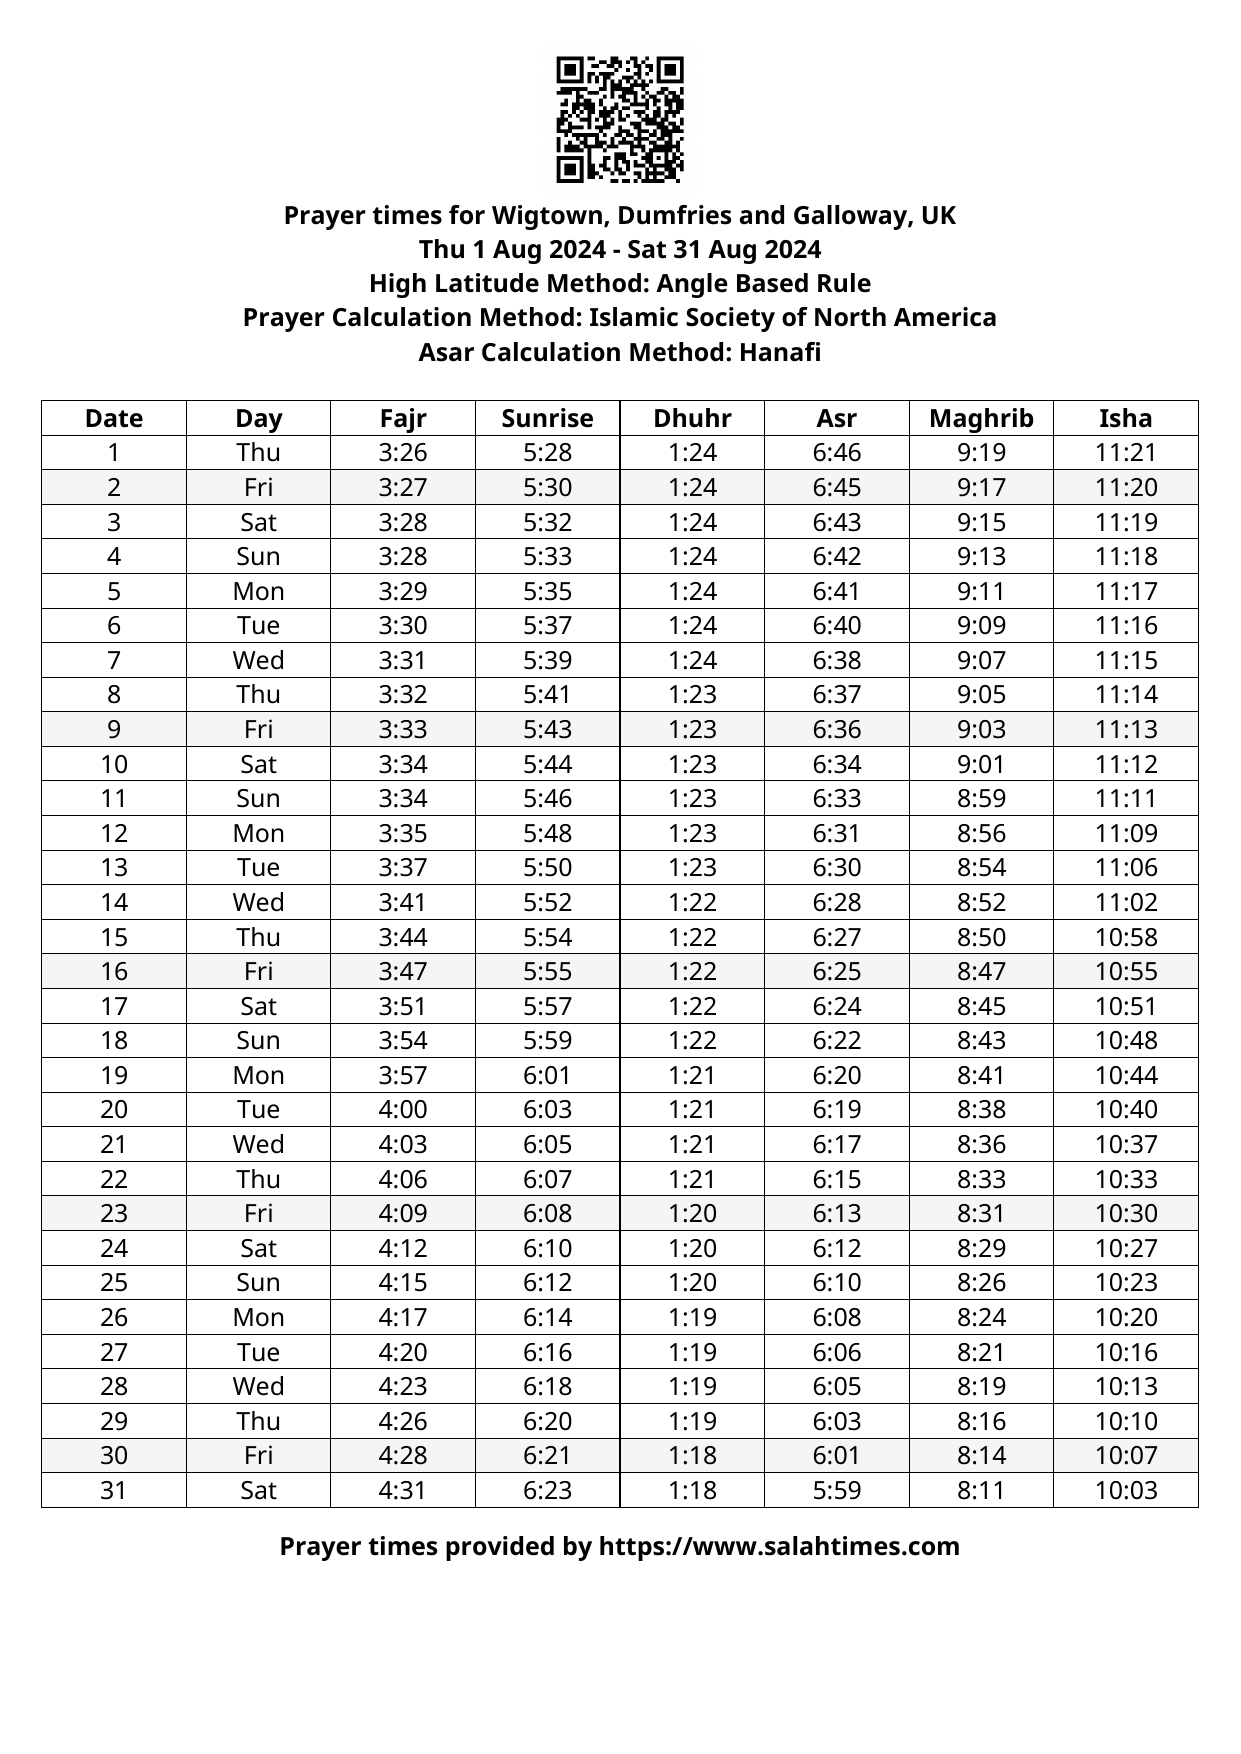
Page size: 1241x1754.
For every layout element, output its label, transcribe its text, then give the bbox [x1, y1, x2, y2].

table_cell 8:16 [910, 1404, 1053, 1437]
table_cell 3:28 [331, 505, 475, 538]
table_cell Sun [187, 1266, 330, 1299]
table_cell Thu [187, 1404, 330, 1437]
table_cell Tue [187, 609, 330, 642]
table_cell 11:13 [1054, 712, 1198, 746]
table_cell 5:32 [476, 505, 619, 538]
table_cell 9:05 [910, 678, 1053, 711]
table_cell Sun [187, 1024, 330, 1057]
table_cell 6:42 [765, 539, 909, 573]
table_cell 5:54 [476, 920, 619, 953]
table_cell Mon [187, 816, 330, 849]
table_cell 5:28 [476, 436, 619, 469]
table_cell Sat [187, 505, 330, 538]
table_cell 10 [42, 747, 186, 780]
table_cell 8:59 [910, 781, 1053, 815]
table_cell Sun [187, 781, 330, 815]
table_cell 1:22 [621, 1024, 764, 1057]
table_cell 6:30 [765, 851, 909, 884]
table_cell Wed [187, 1127, 330, 1161]
table_header Isha [1054, 401, 1198, 434]
table_cell 6:46 [765, 436, 909, 469]
table_cell 1:24 [621, 539, 764, 573]
table_cell 9 [42, 712, 186, 746]
table_cell 3 [42, 505, 186, 538]
table_cell 6:14 [476, 1300, 619, 1334]
table_cell 16 [42, 954, 186, 988]
table_cell 8:54 [910, 851, 1053, 884]
picture [542, 41, 699, 198]
table_cell 14 [42, 885, 186, 919]
table_cell 5:43 [476, 712, 619, 746]
table_cell 9:03 [910, 712, 1053, 746]
table_cell 4:17 [331, 1300, 475, 1334]
table_cell 8:41 [910, 1058, 1053, 1092]
table_cell 8:38 [910, 1093, 1053, 1126]
table_cell Tue [187, 1093, 330, 1126]
table_cell 5:55 [476, 954, 619, 988]
table_cell 5:41 [476, 678, 619, 711]
table_cell 5:52 [476, 885, 619, 919]
table_cell Sat [187, 1231, 330, 1264]
table_cell 5:33 [476, 539, 619, 573]
table_cell 6:38 [765, 643, 909, 677]
table_cell Fri [187, 470, 330, 504]
table_cell Wed [187, 1369, 330, 1403]
table_header Sunrise [476, 401, 619, 434]
table_cell 11 [42, 781, 186, 815]
table_cell 17 [42, 989, 186, 1022]
table_cell 6:45 [765, 470, 909, 504]
table_cell 1:23 [621, 851, 764, 884]
table_cell 1:24 [621, 609, 764, 642]
table_cell 6:03 [765, 1404, 909, 1437]
table_cell 6:10 [476, 1231, 619, 1264]
table_cell 5:44 [476, 747, 619, 780]
table_cell 3:44 [331, 920, 475, 953]
table_cell 10:30 [1054, 1196, 1198, 1230]
table_cell 12 [42, 816, 186, 849]
table_header Fajr [331, 401, 475, 434]
table_cell 5 [42, 574, 186, 607]
table_cell 27 [42, 1335, 186, 1368]
table_cell 4:00 [331, 1093, 475, 1126]
table_cell 8:33 [910, 1162, 1053, 1195]
table_cell 10:27 [1054, 1231, 1198, 1264]
table_cell 1:22 [621, 954, 764, 988]
table_cell 6:19 [765, 1093, 909, 1126]
table_cell 6:07 [476, 1162, 619, 1195]
table_cell 3:27 [331, 470, 475, 504]
table_cell 28 [42, 1369, 186, 1403]
table_cell 4:28 [331, 1439, 475, 1472]
table_cell 10:07 [1054, 1439, 1198, 1472]
table_cell 1:24 [621, 505, 764, 538]
text Prayer times for Wigtown, Dumfries and Galloway, UK [42, 198, 1198, 232]
table_cell 6:40 [765, 609, 909, 642]
table_cell 4:31 [331, 1473, 475, 1507]
table_cell 9:15 [910, 505, 1053, 538]
table_header Day [187, 401, 330, 434]
table_cell 6:27 [765, 920, 909, 953]
table_cell Fri [187, 1196, 330, 1230]
table_cell 13 [42, 851, 186, 884]
table_cell 6:20 [765, 1058, 909, 1092]
table_cell 6:03 [476, 1093, 619, 1126]
table_cell 4:03 [331, 1127, 475, 1161]
table_cell 11:11 [1054, 781, 1198, 815]
table_cell Mon [187, 574, 330, 607]
text Thu 1 Aug 2024 - Sat 31 Aug 2024 [42, 232, 1198, 266]
table_cell 10:51 [1054, 989, 1198, 1022]
table_cell 1:22 [621, 920, 764, 953]
table_cell 8:29 [910, 1231, 1053, 1264]
table_cell 8 [42, 678, 186, 711]
table_cell 3:31 [331, 643, 475, 677]
table_cell Fri [187, 1439, 330, 1472]
table_header Date [42, 401, 186, 434]
table_header Maghrib [910, 401, 1053, 434]
table_cell 25 [42, 1266, 186, 1299]
table_cell 8:52 [910, 885, 1053, 919]
table_cell Thu [187, 920, 330, 953]
table_cell 1:19 [621, 1300, 764, 1334]
table_cell 6:25 [765, 954, 909, 988]
table_cell 18 [42, 1024, 186, 1057]
table_cell 1:23 [621, 712, 764, 746]
table_cell 6:06 [765, 1335, 909, 1368]
table_cell 6:41 [765, 574, 909, 607]
table_cell 11:21 [1054, 436, 1198, 469]
table_cell 9:19 [910, 436, 1053, 469]
table_cell 1:23 [621, 816, 764, 849]
table_cell Mon [187, 1300, 330, 1334]
table_cell Mon [187, 1058, 330, 1092]
table_cell 11:09 [1054, 816, 1198, 849]
table_cell 3:51 [331, 989, 475, 1022]
table_cell 1:22 [621, 885, 764, 919]
table_cell 11:14 [1054, 678, 1198, 711]
table_cell 6:05 [476, 1127, 619, 1161]
table_cell 10:37 [1054, 1127, 1198, 1161]
table_cell 24 [42, 1231, 186, 1264]
table_cell 6:36 [765, 712, 909, 746]
table_cell 15 [42, 920, 186, 953]
table_cell 5:30 [476, 470, 619, 504]
table_cell 6 [42, 609, 186, 642]
table_cell Wed [187, 643, 330, 677]
table_cell 6:08 [765, 1300, 909, 1334]
table_cell Thu [187, 1162, 330, 1195]
table_cell 3:34 [331, 781, 475, 815]
table_cell 11:15 [1054, 643, 1198, 677]
table_cell 3:26 [331, 436, 475, 469]
table_cell 6:43 [765, 505, 909, 538]
table_header Dhuhr [621, 401, 764, 434]
table_cell 6:13 [765, 1196, 909, 1230]
table_cell 29 [42, 1404, 186, 1437]
table_cell 1:21 [621, 1162, 764, 1195]
table_cell Fri [187, 954, 330, 988]
table_cell 23 [42, 1196, 186, 1230]
table_cell 8:26 [910, 1266, 1053, 1299]
table_cell 4:26 [331, 1404, 475, 1437]
table_cell 10:10 [1054, 1404, 1198, 1437]
table_cell 1:21 [621, 1093, 764, 1126]
table_cell 3:54 [331, 1024, 475, 1057]
table_cell 30 [42, 1439, 186, 1472]
table_cell 9:17 [910, 470, 1053, 504]
table_cell 11:17 [1054, 574, 1198, 607]
table_cell 6:01 [765, 1439, 909, 1472]
table_cell 1:23 [621, 781, 764, 815]
table_cell 9:01 [910, 747, 1053, 780]
table_cell 11:06 [1054, 851, 1198, 884]
table_cell 7 [42, 643, 186, 677]
table_cell 20 [42, 1093, 186, 1126]
table_cell 3:41 [331, 885, 475, 919]
table_cell 10:44 [1054, 1058, 1198, 1092]
table_cell 8:14 [910, 1439, 1053, 1472]
table_cell 4 [42, 539, 186, 573]
text Prayer Calculation Method: Islamic Society of North America [42, 300, 1198, 334]
table_cell 8:11 [910, 1473, 1053, 1507]
table_cell 5:57 [476, 989, 619, 1022]
table_cell 1:20 [621, 1231, 764, 1264]
table_cell 11:20 [1054, 470, 1198, 504]
table_cell Fri [187, 712, 330, 746]
table_cell 6:31 [765, 816, 909, 849]
table_cell 5:48 [476, 816, 619, 849]
table_cell 6:28 [765, 885, 909, 919]
table_cell 5:35 [476, 574, 619, 607]
table_cell 4:15 [331, 1266, 475, 1299]
table_cell 1:19 [621, 1335, 764, 1368]
table_cell Tue [187, 1335, 330, 1368]
table_cell 6:12 [476, 1266, 619, 1299]
table_cell 6:37 [765, 678, 909, 711]
table_cell 6:34 [765, 747, 909, 780]
table_cell 4:09 [331, 1196, 475, 1230]
table_cell 6:12 [765, 1231, 909, 1264]
table_cell Thu [187, 678, 330, 711]
table_cell 6:20 [476, 1404, 619, 1437]
table_cell 4:06 [331, 1162, 475, 1195]
table_cell 8:24 [910, 1300, 1053, 1334]
table_cell 11:12 [1054, 747, 1198, 780]
text Asar Calculation Method: Hanafi [42, 334, 1198, 368]
table_cell Wed [187, 885, 330, 919]
table_cell 5:50 [476, 851, 619, 884]
table_cell 1:24 [621, 470, 764, 504]
table_cell 10:48 [1054, 1024, 1198, 1057]
table_cell 1:24 [621, 574, 764, 607]
table_header Asr [765, 401, 909, 434]
table_cell 9:07 [910, 643, 1053, 677]
table_cell 6:08 [476, 1196, 619, 1230]
table_cell 10:16 [1054, 1335, 1198, 1368]
table_cell 4:12 [331, 1231, 475, 1264]
table_cell 4:20 [331, 1335, 475, 1368]
table_cell 10:23 [1054, 1266, 1198, 1299]
table_cell 8:36 [910, 1127, 1053, 1161]
table_cell 6:01 [476, 1058, 619, 1092]
table_cell 6:10 [765, 1266, 909, 1299]
table_cell 22 [42, 1162, 186, 1195]
table_cell 1 [42, 436, 186, 469]
table_cell 31 [42, 1473, 186, 1507]
table_cell 10:03 [1054, 1473, 1198, 1507]
table_cell 8:47 [910, 954, 1053, 988]
table_cell 6:05 [765, 1369, 909, 1403]
table_cell 9:13 [910, 539, 1053, 573]
table_cell 3:37 [331, 851, 475, 884]
table_cell 11:18 [1054, 539, 1198, 573]
table_cell 1:23 [621, 747, 764, 780]
table_cell 8:56 [910, 816, 1053, 849]
table_cell 3:34 [331, 747, 475, 780]
text High Latitude Method: Angle Based Rule [42, 266, 1198, 300]
table_cell 6:18 [476, 1369, 619, 1403]
table_cell 8:21 [910, 1335, 1053, 1368]
table_cell 26 [42, 1300, 186, 1334]
table_cell 11:19 [1054, 505, 1198, 538]
table_cell 10:33 [1054, 1162, 1198, 1195]
table_cell 5:59 [476, 1024, 619, 1057]
table_cell 6:33 [765, 781, 909, 815]
table_cell 8:45 [910, 989, 1053, 1022]
table_cell 6:22 [765, 1024, 909, 1057]
text Prayer times provided by https://www.salahtimes.com [42, 1528, 1198, 1563]
table_cell 10:20 [1054, 1300, 1198, 1334]
table_cell 10:55 [1054, 954, 1198, 988]
table_cell 3:30 [331, 609, 475, 642]
table_cell 6:24 [765, 989, 909, 1022]
table_cell 1:20 [621, 1266, 764, 1299]
table_cell 1:24 [621, 643, 764, 677]
table_cell 1:19 [621, 1369, 764, 1403]
table_cell 5:39 [476, 643, 619, 677]
table_cell Sat [187, 747, 330, 780]
table_cell 10:13 [1054, 1369, 1198, 1403]
table_cell 1:22 [621, 989, 764, 1022]
table_cell 3:35 [331, 816, 475, 849]
table_cell 6:16 [476, 1335, 619, 1368]
table_cell 6:15 [765, 1162, 909, 1195]
table_cell 10:40 [1054, 1093, 1198, 1126]
table_cell Tue [187, 851, 330, 884]
table_cell Thu [187, 436, 330, 469]
table_cell 1:18 [621, 1473, 764, 1507]
table_cell 8:19 [910, 1369, 1053, 1403]
table_cell 9:09 [910, 609, 1053, 642]
table_cell 3:29 [331, 574, 475, 607]
table_cell 3:33 [331, 712, 475, 746]
table_cell 5:46 [476, 781, 619, 815]
table_cell 4:23 [331, 1369, 475, 1403]
table_cell Sat [187, 989, 330, 1022]
table_cell 5:37 [476, 609, 619, 642]
table_cell 1:24 [621, 436, 764, 469]
table_cell 2 [42, 470, 186, 504]
table_cell 3:47 [331, 954, 475, 988]
table_cell 5:59 [765, 1473, 909, 1507]
table_cell 6:23 [476, 1473, 619, 1507]
table_cell 1:20 [621, 1196, 764, 1230]
table_cell 8:50 [910, 920, 1053, 953]
table_cell 6:17 [765, 1127, 909, 1161]
table_cell 1:18 [621, 1439, 764, 1472]
table_cell 3:32 [331, 678, 475, 711]
table_cell 1:21 [621, 1127, 764, 1161]
table_cell 21 [42, 1127, 186, 1161]
table_cell 9:11 [910, 574, 1053, 607]
table_cell Sun [187, 539, 330, 573]
table_cell 1:23 [621, 678, 764, 711]
table_cell 8:43 [910, 1024, 1053, 1057]
table_cell 3:57 [331, 1058, 475, 1092]
table_cell 1:21 [621, 1058, 764, 1092]
table_cell 11:16 [1054, 609, 1198, 642]
table_cell 19 [42, 1058, 186, 1092]
table_cell 6:21 [476, 1439, 619, 1472]
table_cell 1:19 [621, 1404, 764, 1437]
table_cell Sat [187, 1473, 330, 1507]
table_cell 8:31 [910, 1196, 1053, 1230]
table_cell 3:28 [331, 539, 475, 573]
table_cell 11:02 [1054, 885, 1198, 919]
table_cell 10:58 [1054, 920, 1198, 953]
